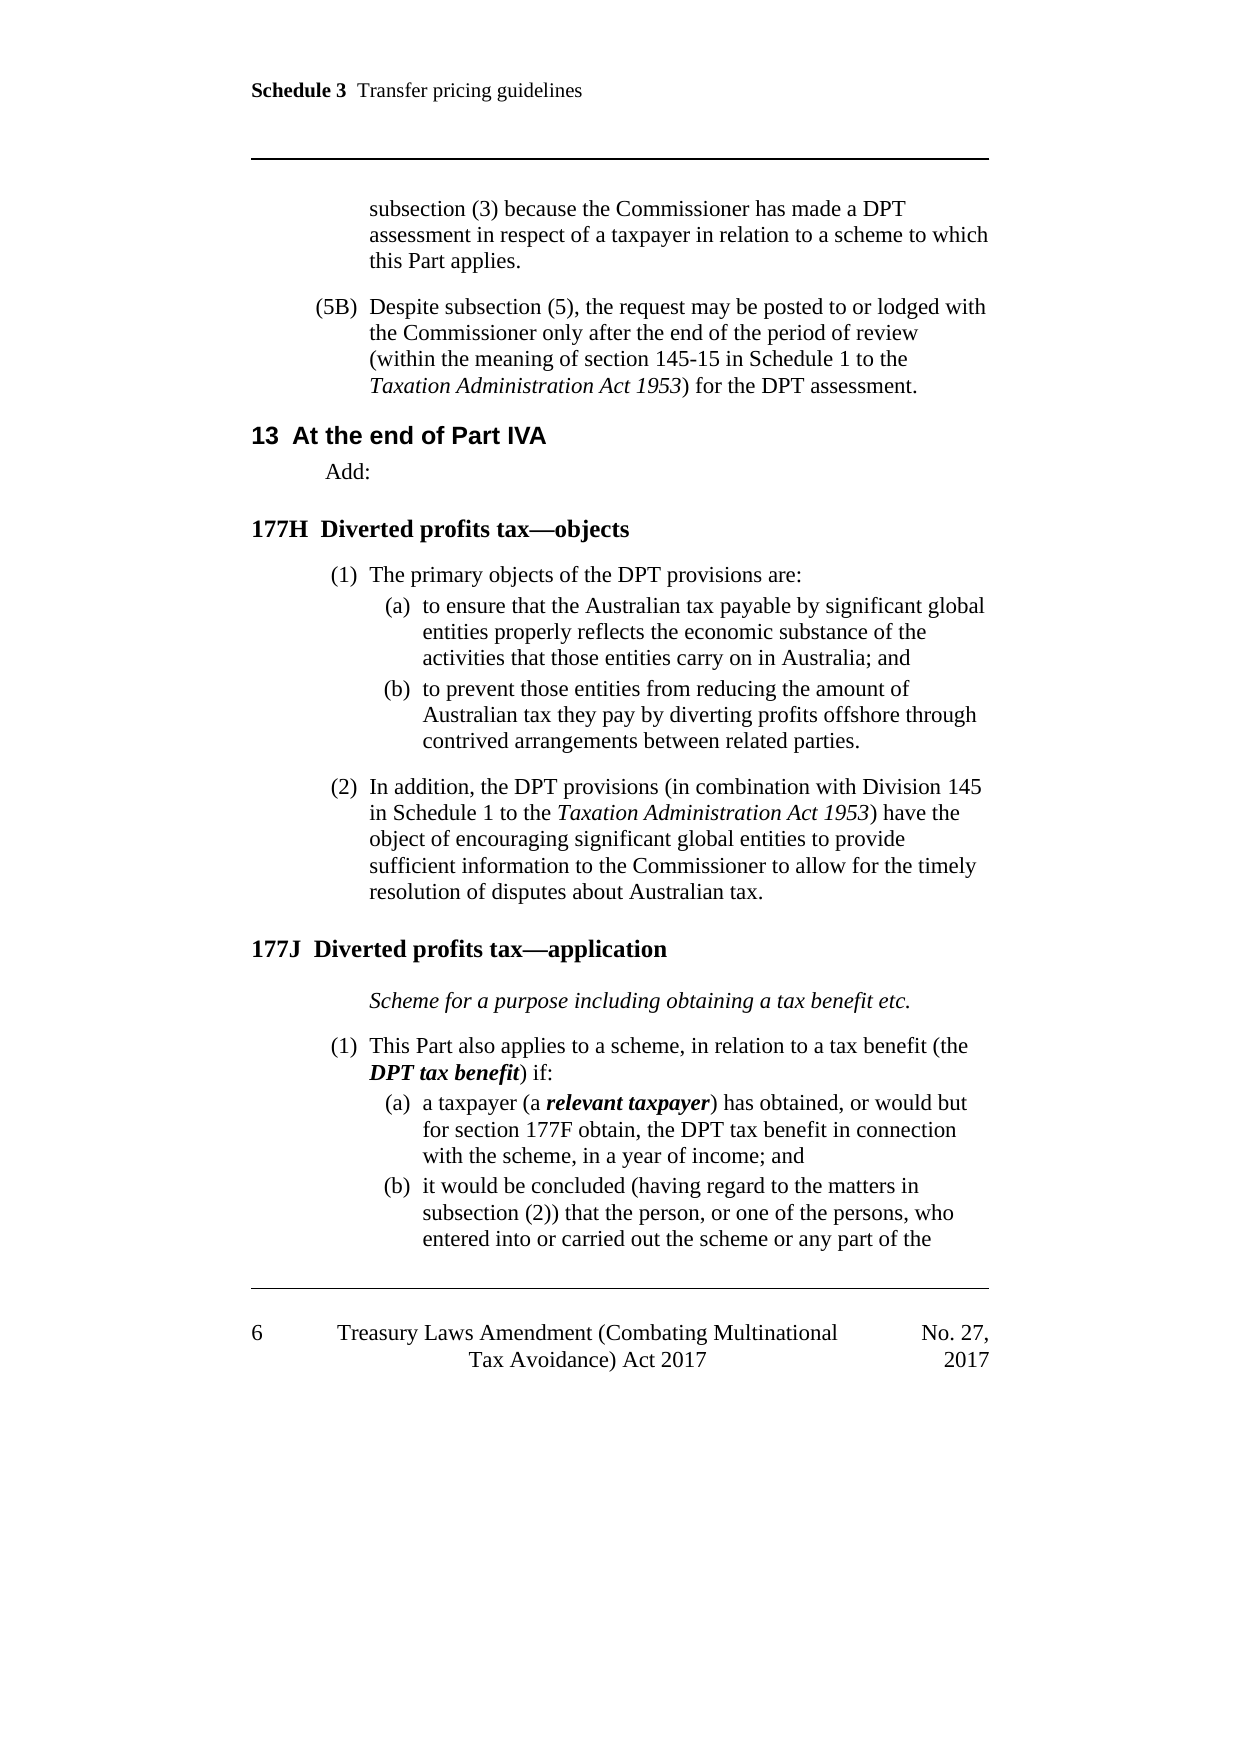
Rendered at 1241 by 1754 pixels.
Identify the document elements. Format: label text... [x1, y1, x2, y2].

text (1) The primary objects of the DPT provisions are: [251, 561, 989, 587]
text 13 At the end of Part IVA [251, 421, 989, 450]
text (5B) Despite subsection (5), the request may be posted to or lodged with the Commissioner only after the end of the period of review (within the meaning of section 145-15 in Schedule 1 to the Taxation Administration Act 1953) for the DPT assessment. [251, 293, 989, 398]
text (1) This Part also applies to a scheme, in relation to a tax benefit (the DPT tax benefit) if: [251, 1032, 989, 1085]
text Add: [325, 458, 989, 484]
text 177H Diverted profits tax—objects [251, 514, 989, 542]
text (b) to prevent those entities from reducing the amount of Australian tax they pay by diverting profits offshore through contrived arrangements between related parties. [251, 675, 989, 754]
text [251, 195, 989, 274]
text (2) In addition, the DPT provisions (in combination with Division 145 in Schedule 1 to the Taxation Administration Act 1953) have the object of encouraging significant global entities to provide sufficient information to the Commissioner to allow for the timely resolution of disputes about Australian tax. [251, 773, 989, 904]
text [251, 1173, 989, 1252]
text (a) a taxpayer (a relevant taxpayer) has obtained, or would but for section 177F obtain, the DPT tax benefit in connection with the scheme, in a year of income; and [251, 1089, 989, 1168]
text (a) to ensure that the Australian tax payable by significant global entities properly reflects the economic substance of the activities that those entities carry on in Australia; and [251, 592, 989, 671]
text 177J Diverted profits tax—application [251, 934, 989, 962]
text Scheme for a purpose including obtaining a tax benefit etc. [369, 987, 989, 1014]
